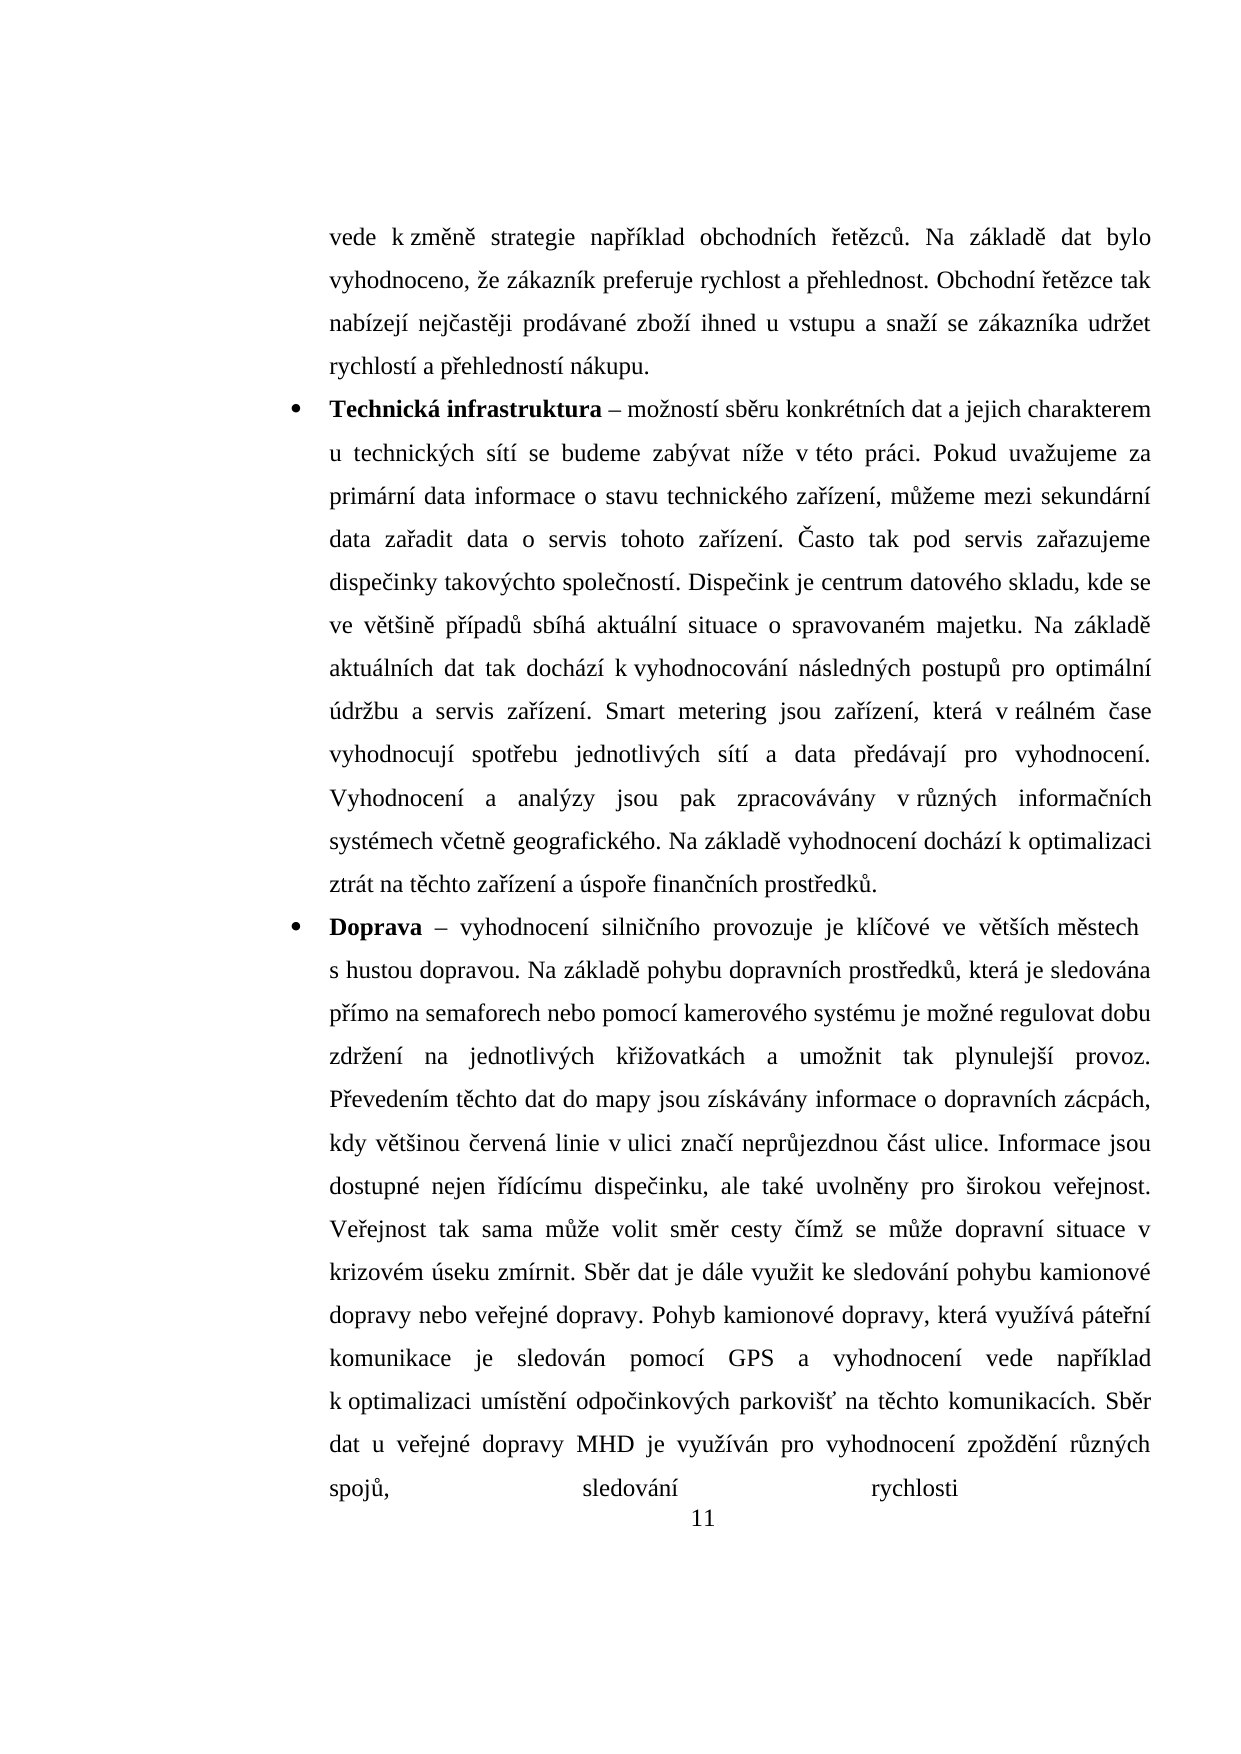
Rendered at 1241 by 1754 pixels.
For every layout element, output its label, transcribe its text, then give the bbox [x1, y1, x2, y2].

list Technická infrastruktura – možností sběru konkrétních dat a jejich charakterem u technických sítí se budeme zabývat níže v této práci. Pokud uvažujeme za primární data informace o stavu technického zařízení, můžeme mezi sekundární data zařadit data o servis tohoto zařízení. Často tak pod servis zařazujeme dispečinky takovýchto společností. Dispečink je centrum datového skladu, kde se ve většině případů sbíhá aktuální situace o spravovaném majetku. Na základě aktuálních dat tak dochází k vyhodnocování následných postupů pro optimální údržbu a servis zařízení. Smart metering jsou zařízení, která v reálném čase vyhodnocují spotřebu jednotlivých sítí a data předávají pro vyhodnocení. Vyhodnocení a analýzy jsou pak zpracovávány v různých informačních systémech včetně geografického. Na základě vyhodnocení dochází k optimalizaci ztrát na těchto zařízení a úspoře finančních prostředků. [292, 394, 1152, 898]
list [292, 912, 1152, 1501]
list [292, 222, 1152, 380]
